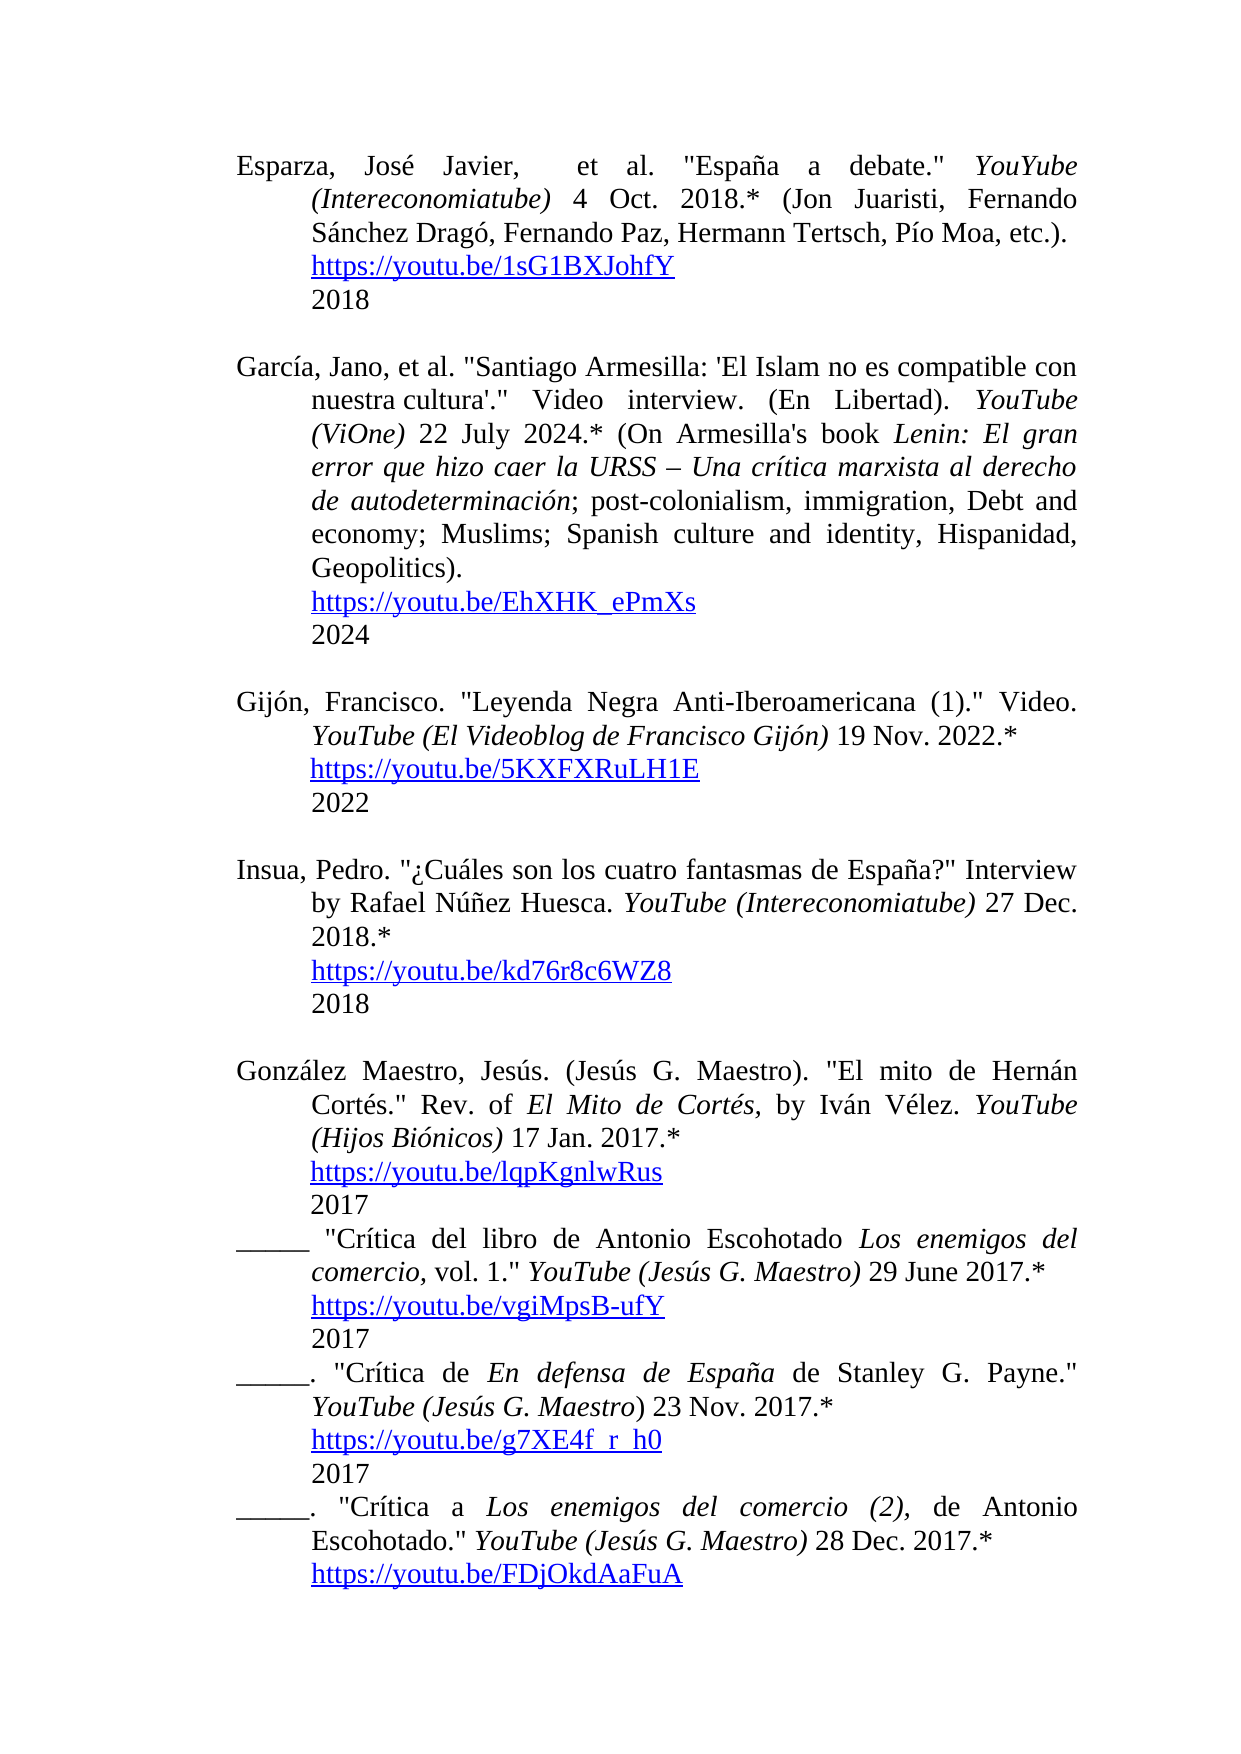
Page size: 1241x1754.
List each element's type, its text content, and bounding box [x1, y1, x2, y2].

text https://youtu.be/lqpKgnlwRus [236, 1154, 1078, 1187]
text García, Jano, et al. "Santiago Armesilla: 'El Islam no es compatible con nuestra cultura'." Video interview. (En Libertad). YouTube (ViOne) 22 July 2024.* (On Armesilla's book Lenin: El gran error que hizo caer la URSS – Una crítica marxista al derecho de autodeterminación; post-colonialism, immigration, Debt and economy; Muslims; Spanish culture and identity, Hispanidad, Geopolitics). [236, 349, 1078, 584]
text 2018 [236, 986, 1078, 1020]
text _____ "Crítica del libro de Antonio Escohotado Los enemigos del comercio, vol. 1." YouTube (Jesús G. Maestro) 29 June 2017.* [236, 1221, 1078, 1288]
text _____. "Crítica a Los enemigos del comercio (2), de Antonio Escohotado." YouTube (Jesús G. Maestro) 28 Dec. 2017.* [236, 1489, 1078, 1556]
text https://youtu.be/EhXHK_ePmXs [311, 584, 1078, 617]
text 2018 [236, 282, 1078, 315]
text Esparza, José Javier, et al. "España a debate." YouYube (Intereconomiatube) 4 Oct. 2018.* (Jon Juaristi, Fernando Sánchez Dragó, Fernando Paz, Hermann Tertsch, Pío Moa, etc.). [236, 148, 1078, 248]
text _____. "Crítica de En defensa de España de Stanley G. Payne." YouTube (Jesús G. Maestro) 23 Nov. 2017.* [236, 1355, 1078, 1422]
text 2022 [236, 785, 1078, 818]
text Insua, Pedro. "¿Cuáles son los cuatro fantasmas de España?" Interview by Rafael Núñez Huesca. YouTube (Intereconomiatube) 27 Dec. 2018.* [236, 852, 1078, 953]
text 2017 [236, 1456, 1078, 1489]
text 2024 [236, 617, 1078, 651]
text https://youtu.be/5KXFXRuLH1E [310, 751, 1078, 785]
text González Maestro, Jesús. (Jesús G. Maestro). "El mito de Hernán Cortés." Rev. of El Mito de Cortés, by Iván Vélez. YouTube (Hijos Biónicos) 17 Jan. 2017.* [236, 1053, 1078, 1154]
text 2017 [236, 1187, 1078, 1221]
text Gijón, Francisco. "Leyenda Negra Anti-Iberoamericana (1)." Video. YouTube (El Videoblog de Francisco Gijón) 19 Nov. 2022.* [236, 684, 1078, 751]
text https://youtu.be/vgiMpsB-ufY [236, 1288, 1078, 1322]
text 2017 [236, 1322, 1078, 1355]
text https://youtu.be/1sG1BXJohfY [236, 248, 1078, 282]
text https://youtu.be/FDjOkdAaFuA [236, 1556, 1078, 1590]
text https://youtu.be/g7XE4f_r_h0 [236, 1422, 1078, 1456]
text https://youtu.be/kd76r8c6WZ8 [236, 953, 1078, 986]
